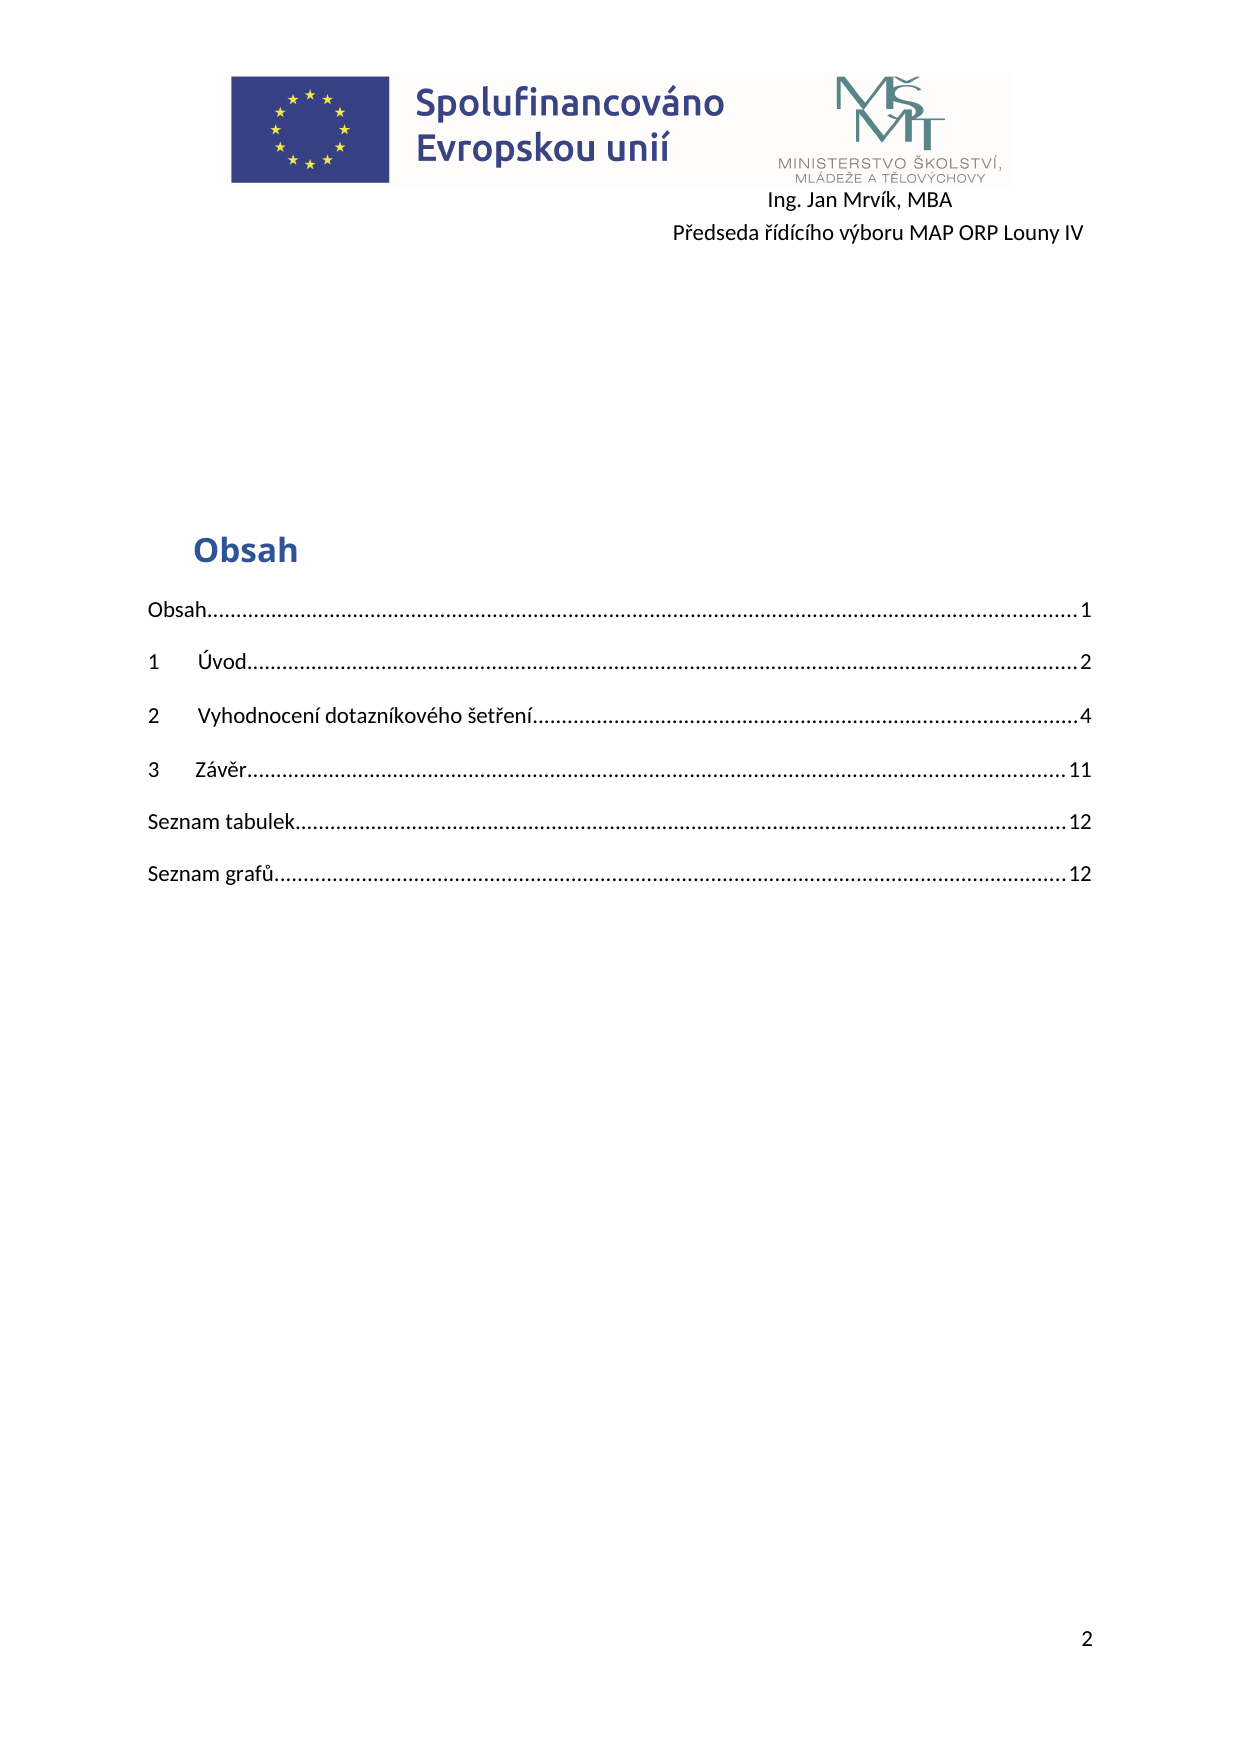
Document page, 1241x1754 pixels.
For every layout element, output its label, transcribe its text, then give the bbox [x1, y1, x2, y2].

text Ing. Jan Mrvík, MBA [523, 185, 1093, 213]
text Předseda řídícího výboru MAP ORP Louny IV [598, 218, 1093, 246]
picture [228, 73, 1012, 186]
